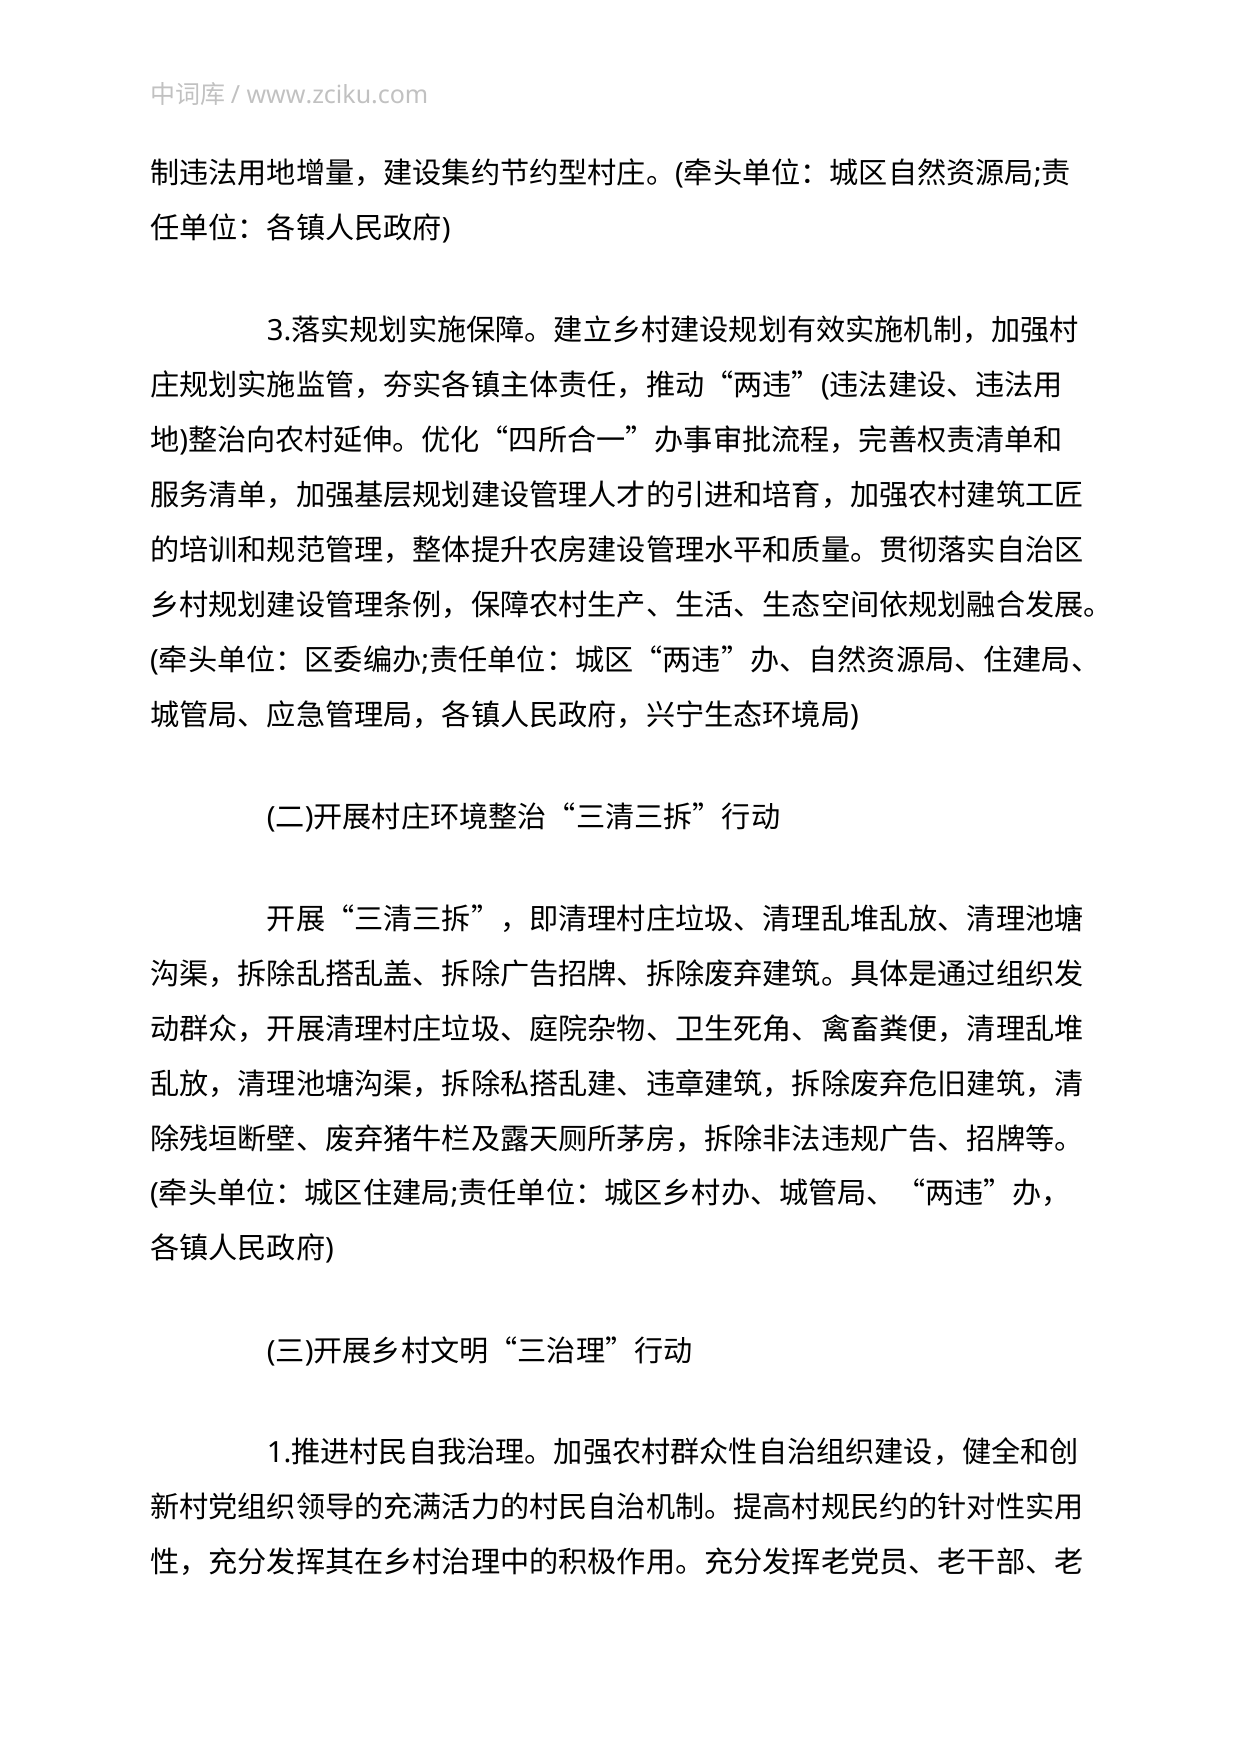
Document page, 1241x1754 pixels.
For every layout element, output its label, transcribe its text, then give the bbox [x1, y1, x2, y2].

text (三)开展乡村文明“三治理”行动 [150, 1327, 1090, 1369]
text 3.落实规划实施保障。建立乡村建设规划有效实施机制，加强村庄规划实施监管，夯实各镇主体责任，推动“两违”(违法建设、违法用地)整治向农村延伸。优化“四所合一”办事审批流程，完善权责清单和服务清单，加强基层规划建设管理人才的引进和培育，加强农村建筑工匠的培训和规范管理，整体提升农房建设管理水平和质量。贯彻落实自治区乡村规划建设管理条例，保障农村生产、生活、生态空间依规划融合发展。(牵头单位：区委编办;责任单位：城区“两违”办、自然资源局、住建局、城管局、应急管理局，各镇人民政府，兴宁生态环境局) [150, 307, 1090, 734]
text 开展“三清三拆”，即清理村庄垃圾、清理乱堆乱放、清理池塘沟渠，拆除乱搭乱盖、拆除广告招牌、拆除废弃建筑。具体是通过组织发动群众，开展清理村庄垃圾、庭院杂物、卫生死角、禽畜粪便，清理乱堆乱放，清理池塘沟渠，拆除私搭乱建、违章建筑，拆除废弃危旧建筑，清除残垣断壁、废弃猪牛栏及露天厕所茅房，拆除非法违规广告、招牌等。(牵头单位：城区住建局;责任单位：城区乡村办、城管局、“两违”办，各镇人民政府) [150, 896, 1090, 1267]
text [150, 150, 1090, 247]
text (二)开展村庄环境整治“三清三拆”行动 [150, 794, 1090, 836]
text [150, 1429, 1090, 1581]
